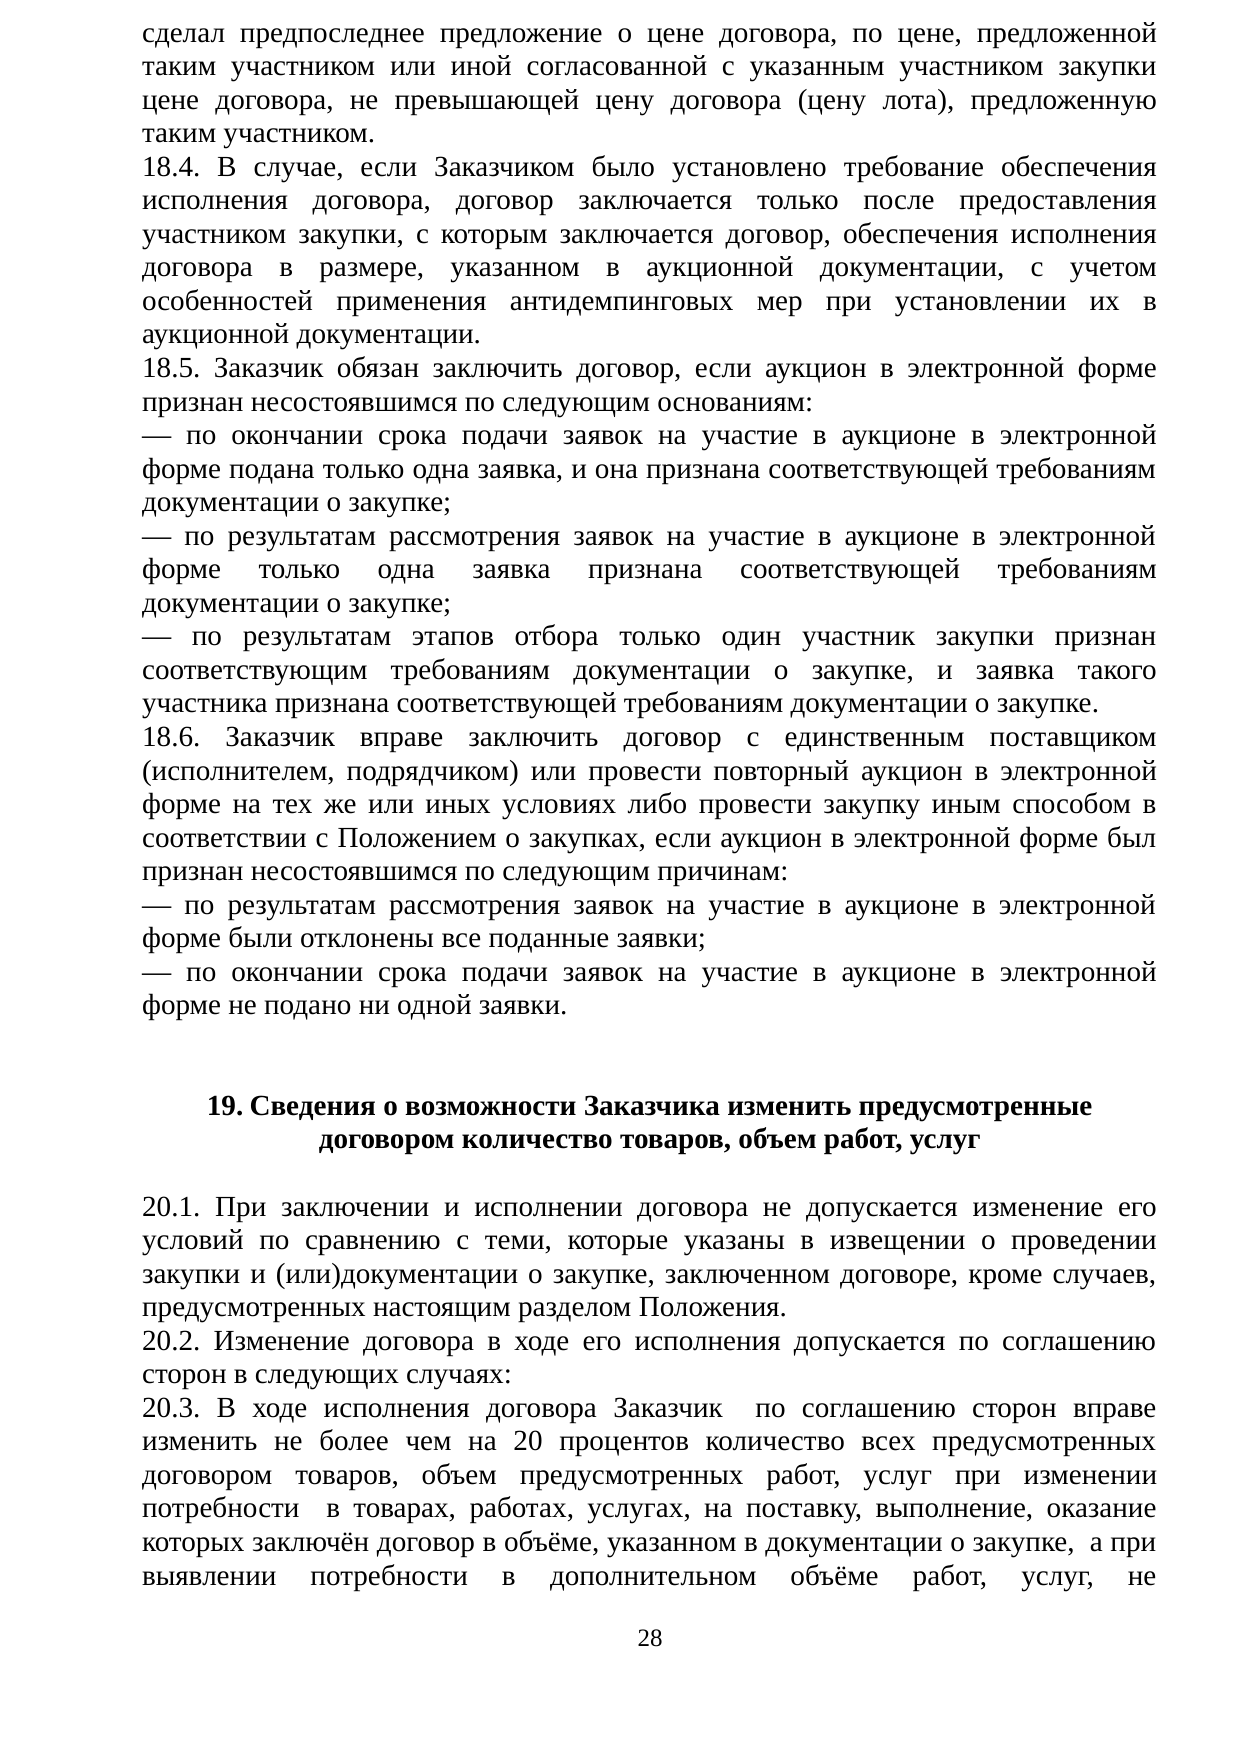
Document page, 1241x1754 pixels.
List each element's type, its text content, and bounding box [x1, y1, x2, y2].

text 18.5. Заказчик обязан заключить договор, если аукцион в электронной форме признан несостоявшимся по следующим основаниям: [142, 350, 1157, 417]
text — по результатам этапов отбора только один участник закупки признан соответствующим требованиям документации о закупке, и заявка такого участника признана соответствующей требованиям документации о закупке. [142, 618, 1157, 719]
text 20.2. Изменение договора в ходе его исполнения допускается по соглашению сторон в следующих случаях: [142, 1323, 1157, 1390]
text 18.4. В случае, если Заказчиком было установлено требование обеспечения исполнения договора, договор заключается только после предоставления участником закупки, с которым заключается договор, обеспечения исполнения договора в размере, указанном в аукционной документации, с учетом особенностей применения антидемпинговых мер при установлении их в аукционной документации. [142, 149, 1157, 350]
text 19. Сведения о возможности Заказчика изменить предусмотренные договором количество товаров, объем работ, услуг [142, 1088, 1157, 1155]
text — по окончании срока подачи заявок на участие в аукционе в электронной форме не подано ни одной заявки. [142, 954, 1157, 1021]
text — по результатам рассмотрения заявок на участие в аукционе в электронной форме были отклонены все поданные заявки; [142, 887, 1157, 954]
text 18.6. Заказчик вправе заключить договор с единственным поставщиком (исполнителем, подрядчиком) или провести повторный аукцион в электронной форме на тех же или иных условиях либо провести закупку иным способом в соответствии с Положением о закупках, если аукцион в электронной форме был признан несостоявшимся по следующим причинам: [142, 719, 1157, 887]
text — по результатам рассмотрения заявок на участие в аукционе в электронной форме только одна заявка признана соответствующей требованиям документации о закупке; [142, 518, 1157, 618]
text — по окончании срока подачи заявок на участие в аукционе в электронной форме подана только одна заявка, и она признана соответствующей требованиям документации о закупке; [142, 417, 1157, 518]
text 20.1. При заключении и исполнении договора не допускается изменение его условий по сравнению с теми, которые указаны в извещении о проведении закупки и (или)документации о закупке, заключенном договоре, кроме случаев, предусмотренных настоящим разделом Положения. [142, 1189, 1157, 1323]
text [142, 1390, 1157, 1591]
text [142, 15, 1157, 149]
